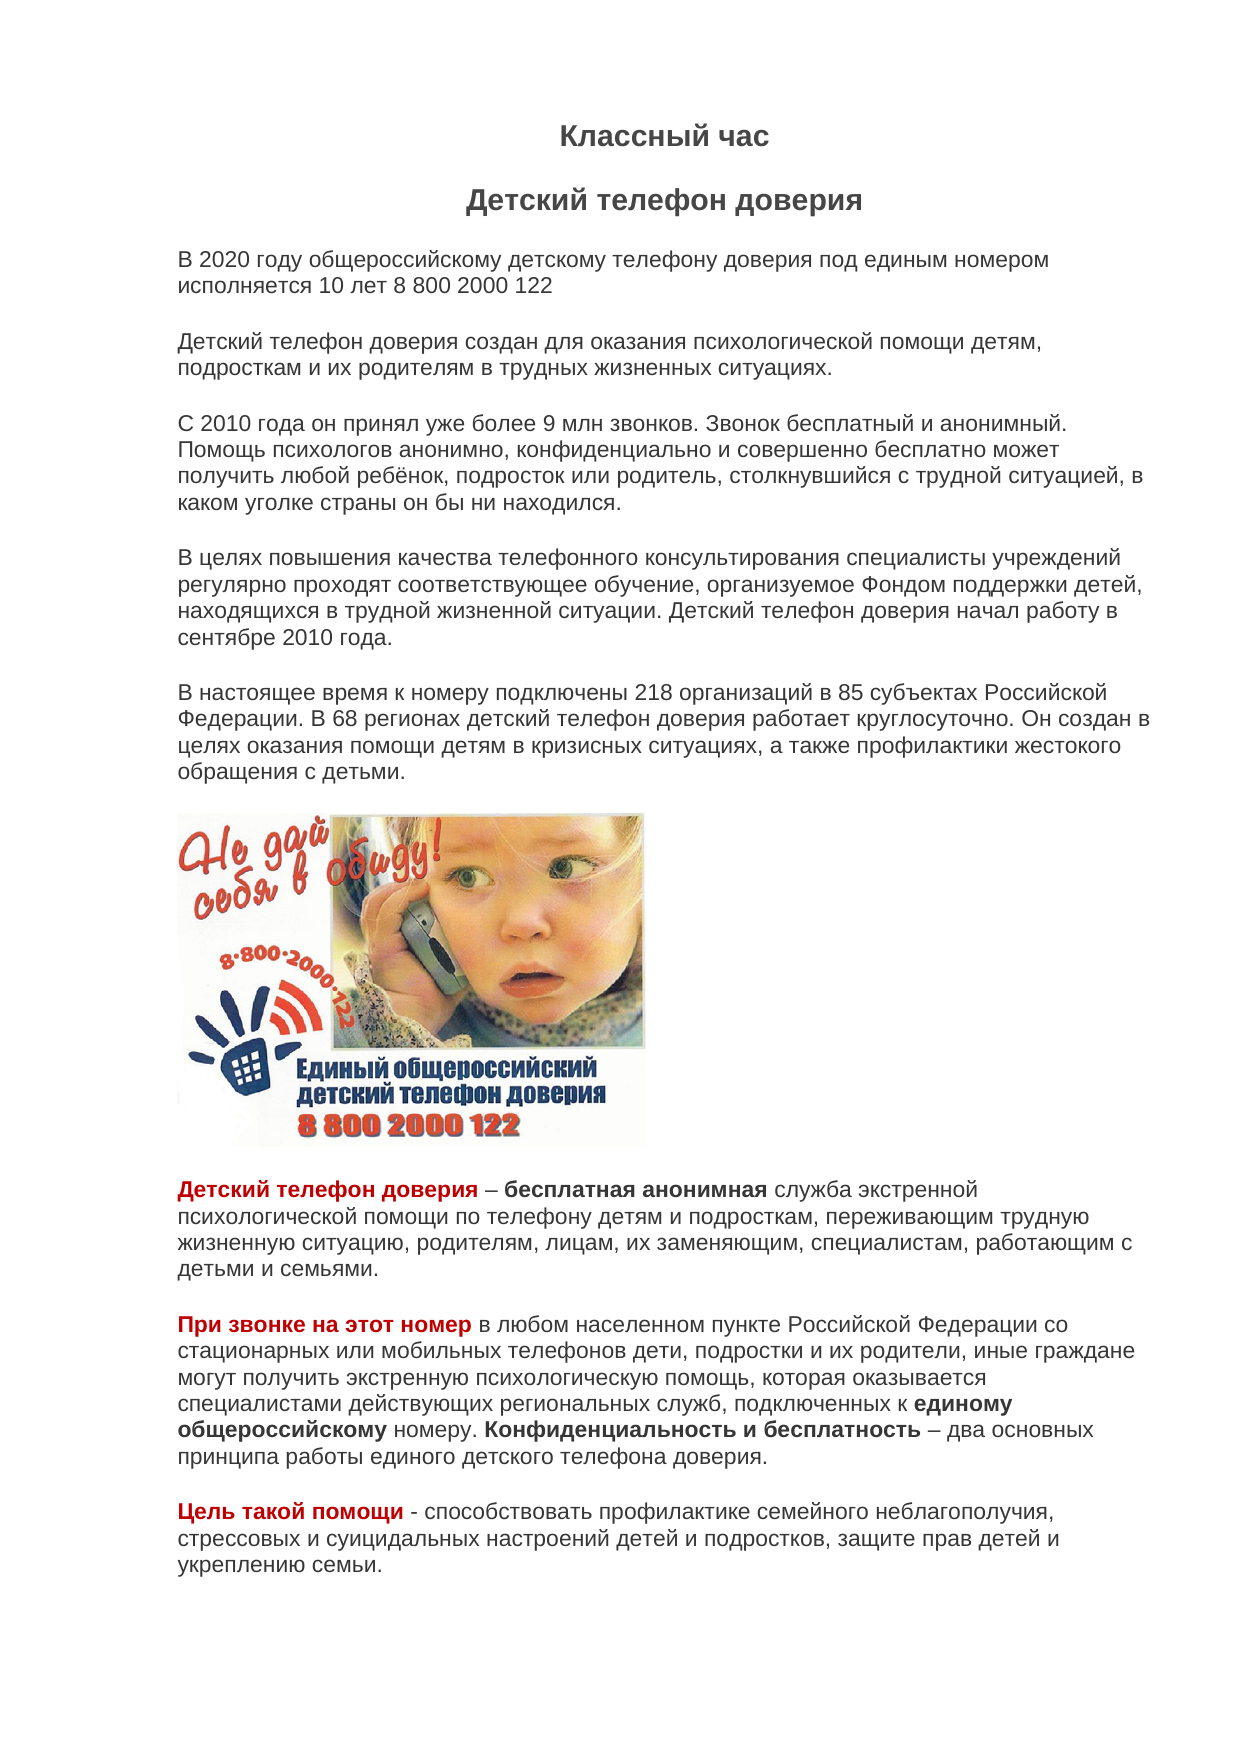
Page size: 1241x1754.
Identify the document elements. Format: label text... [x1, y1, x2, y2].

picture [177, 813, 647, 1147]
text При звонке на этот номер в любом населенном пункте Российской Федерации со стационарных или мобильных телефонов дети, подростки и их родители, иные граждане могут получить экстренную психологическую помощь, которая оказывается специалистами действующих региональных служб, подключенных к единому общероссийскому номеру. Конфиденциальность и бесплатность – два основных принципа работы единого детского телефона доверия. [177, 1311, 1152, 1469]
text Детский телефон доверия – бесплатная анонимная служба экстренной психологической помощи по телефону детям и подросткам, переживающим трудную жизненную ситуацию, родителям, лицам, их заменяющим, специалистам, работающим с детьми и семьями. [177, 1176, 1152, 1282]
text Детский телефон доверия создан для оказания психологической помощи детям, подросткам и их родителям в трудных жизненных ситуациях. [177, 328, 1152, 381]
text С 2010 года он принял уже более 9 млн звонков. Звонок бесплатный и анонимный. Помощь психологов анонимно, конфиденциально и совершенно бесплатно может получить любой ребёнок, подросток или родитель, столкнувшийся с трудной ситуацией, в каком уголке страны он бы ни находился. [177, 410, 1152, 515]
text В 2020 году общероссийскому детскому телефону доверия под единым номером исполняется 10 лет 8 800 2000 122 [177, 246, 1152, 299]
text Детский телефон доверия [177, 182, 1152, 217]
text Классный час [177, 118, 1152, 153]
text В целях повышения качества телефонного консультирования специалисты учреждений регулярно проходят соответствующее обучение, организуемое Фондом поддержки детей, находящихся в трудной жизненной ситуации. Детский телефон доверия начал работу в сентябре 2010 года. [177, 544, 1152, 650]
text В настоящее время к номеру подключены 218 организаций в 85 субъектах Российской Федерации. В 68 регионах детский телефон доверия работает круглосуточно. Он создан в целях оказания помощи детям в кризисных ситуациях, а также профилактики жестокого обращения с детьми. [177, 679, 1152, 784]
text Цель такой помощи - способствовать профилактике семейного неблагополучия, стрессовых и суицидальных настроений детей и подростков, защите прав детей и укреплению семьи. [177, 1498, 1152, 1577]
